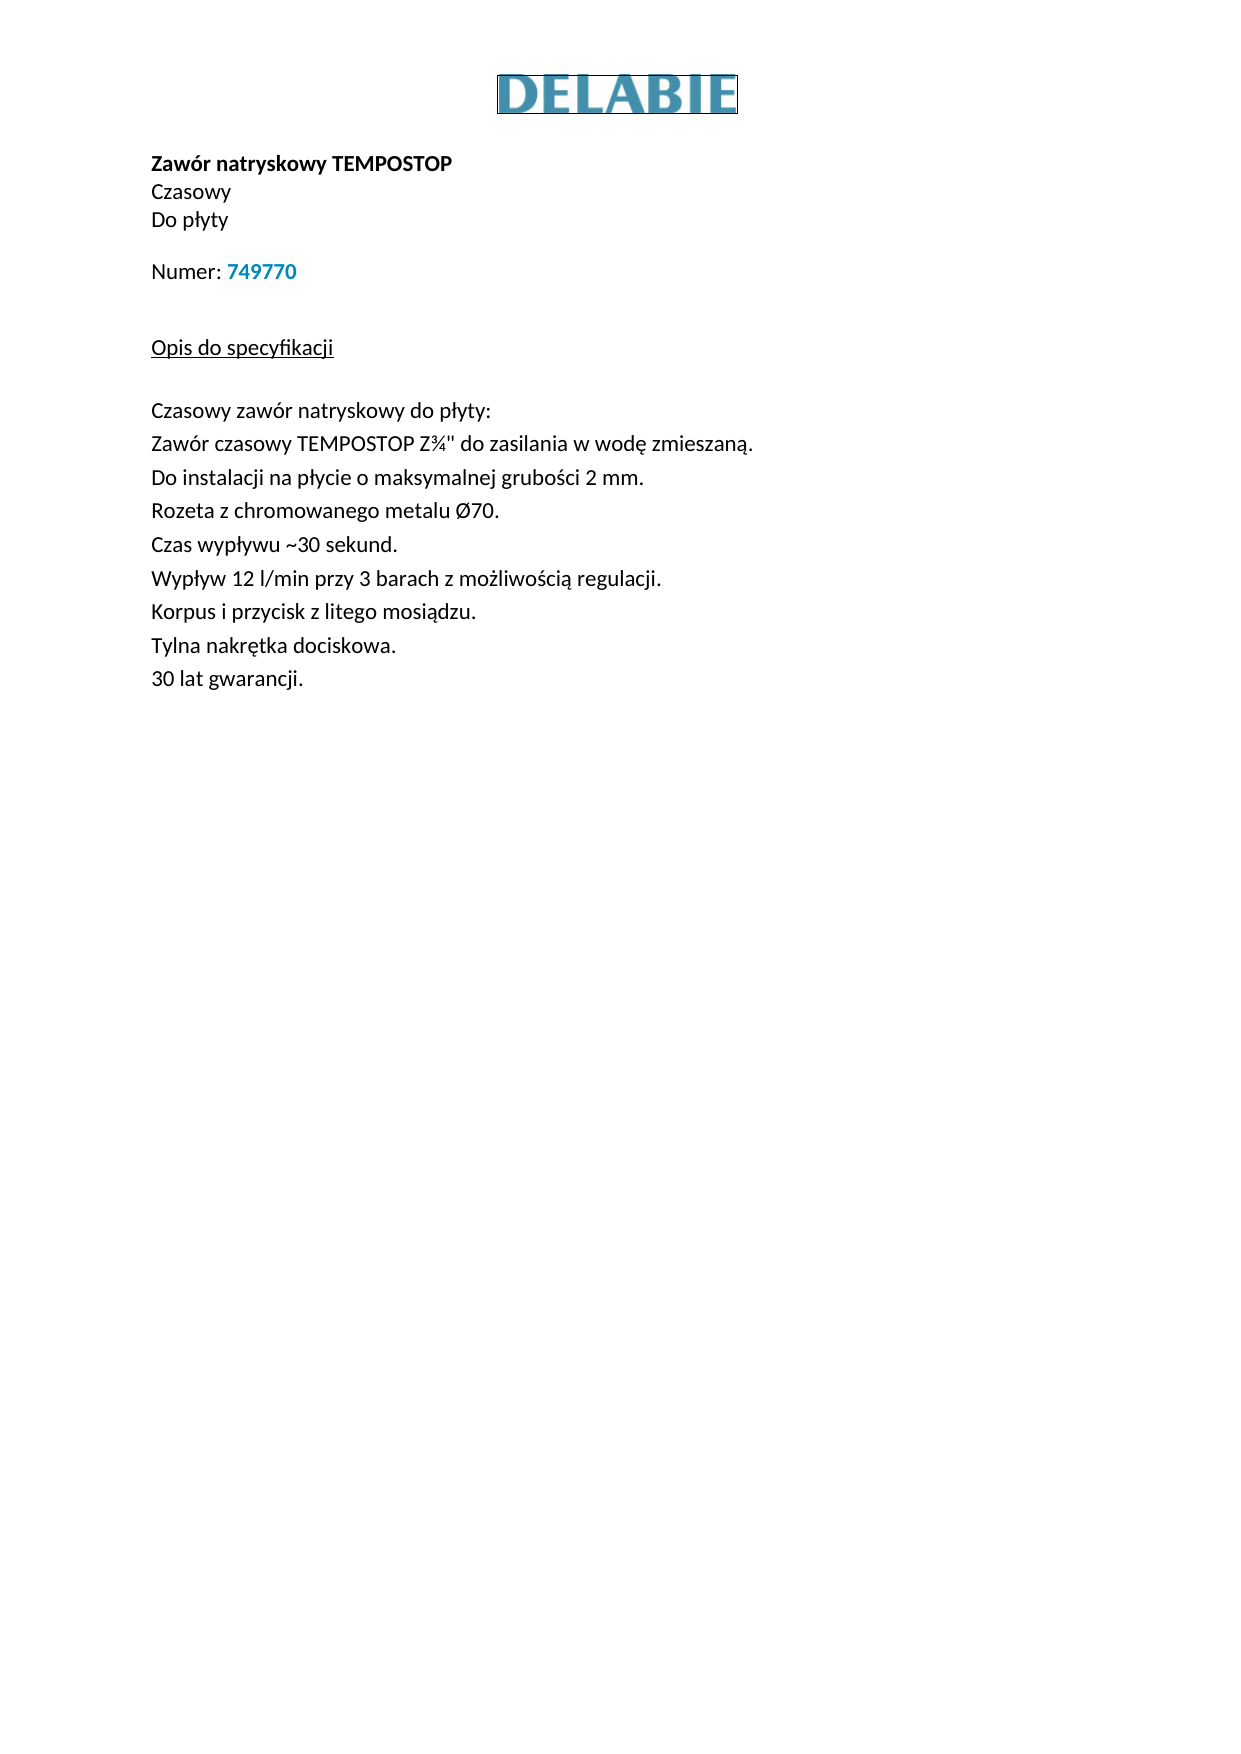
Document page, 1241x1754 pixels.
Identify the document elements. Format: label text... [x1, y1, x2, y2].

text Numer: 749770 [151, 257, 1084, 285]
text Czasowy zawór natryskowy do płyty: [151, 396, 1084, 424]
text Do płyty [151, 205, 1084, 233]
text Tylna nakrętka dociskowa. [151, 631, 1084, 659]
text Czas wypływu ~30 sekund. [151, 530, 1084, 558]
text 30 lat gwarancji. [151, 664, 1084, 692]
text Opis do specyfikacji [151, 333, 1084, 361]
text Do instalacji na płycie o maksymalnej grubości 2 mm. [151, 463, 1084, 491]
text Korpus i przycisk z litego mosiądzu. [151, 597, 1084, 625]
picture [498, 76, 737, 113]
text Rozeta z chromowanego metalu Ø70. [151, 497, 1084, 525]
text Zawór natryskowy TEMPOSTOP [151, 149, 1084, 177]
text Zawór czasowy TEMPOSTOP Z¾" do zasilania w wodę zmieszaną. [151, 429, 1084, 458]
text Wypływ 12 l/min przy 3 barach z możliwością regulacji. [151, 564, 1084, 592]
text Czasowy [151, 177, 1084, 205]
